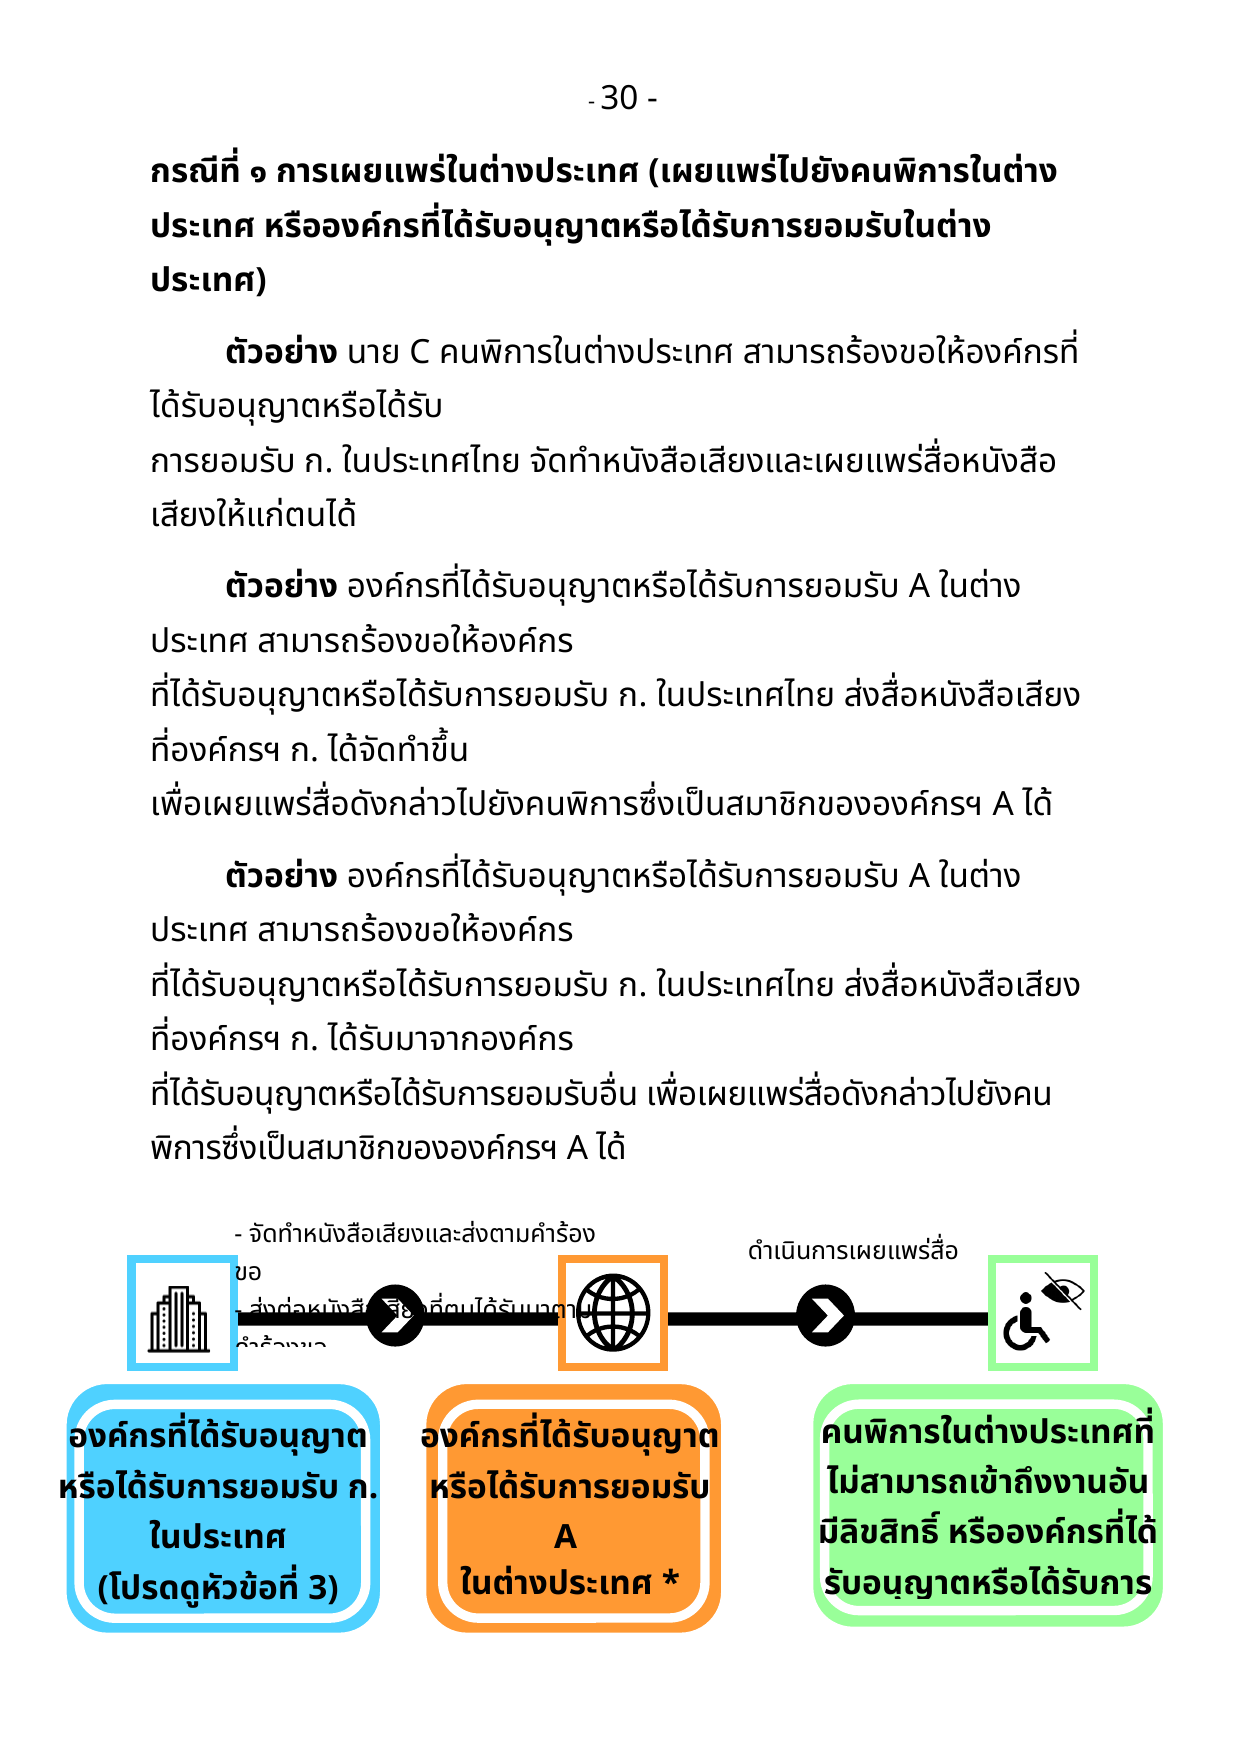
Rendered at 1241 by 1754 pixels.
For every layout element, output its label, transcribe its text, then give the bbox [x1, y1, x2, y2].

text กรณีที่ ๑ การเผยแพร่ในต่างประเทศ (เผยแพร่ไปยังคนพิการในต่างประเทศ หรือองค์กรที่ได้รับอนุญาตหรือได้รับการยอมรับในต่างประเทศ) [150, 147, 1090, 307]
picture [992, 1268, 1085, 1356]
text ตัวอย่าง องค์กรที่ได้รับอนุญาตหรือได้รับการยอมรับ A ในต่างประเทศ สามารถร้องขอให้องค์กร ที่ได้รับอนุญาตหรือได้รับการยอมรับ ก. ในประเทศไทย ส่งสื่อหนังสือเสียงที่องค์กรฯ ก. ได้รับมาจากองค์กร ที่ได้รับอนุญาตหรือได้รับการยอมรับอื่น เพื่อเผยแพร่สื่อดังกล่าวไปยังคนพิการซึ่งเป็นสมาชิกขององค์กรฯ A ได้ [150, 851, 1090, 1174]
text ตัวอย่าง องค์กรที่ได้รับอนุญาตหรือได้รับการยอมรับ A ในต่างประเทศ สามารถร้องขอให้องค์กร ที่ได้รับอนุญาตหรือได้รับการยอมรับ ก. ในประเทศไทย ส่งสื่อหนังสือเสียงที่องค์กรฯ ก. ได้จัดทำขึ้น เพื่อเผยแพร่สื่อดังกล่าวไปยังคนพิการซึ่งเป็นสมาชิกขององค์กรฯ A ได้ [150, 562, 1090, 831]
text ตัวอย่าง นาย C คนพิการในต่างประเทศ สามารถร้องขอให้องค์กรที่ได้รับอนุญาตหรือได้รับ การยอมรับ ก. ในประเทศไทย จัดทำหนังสือเสียงและเผยแพร่สื่อหนังสือเสียงให้แก่ตนได้ [150, 327, 1090, 541]
picture [147, 1286, 211, 1353]
